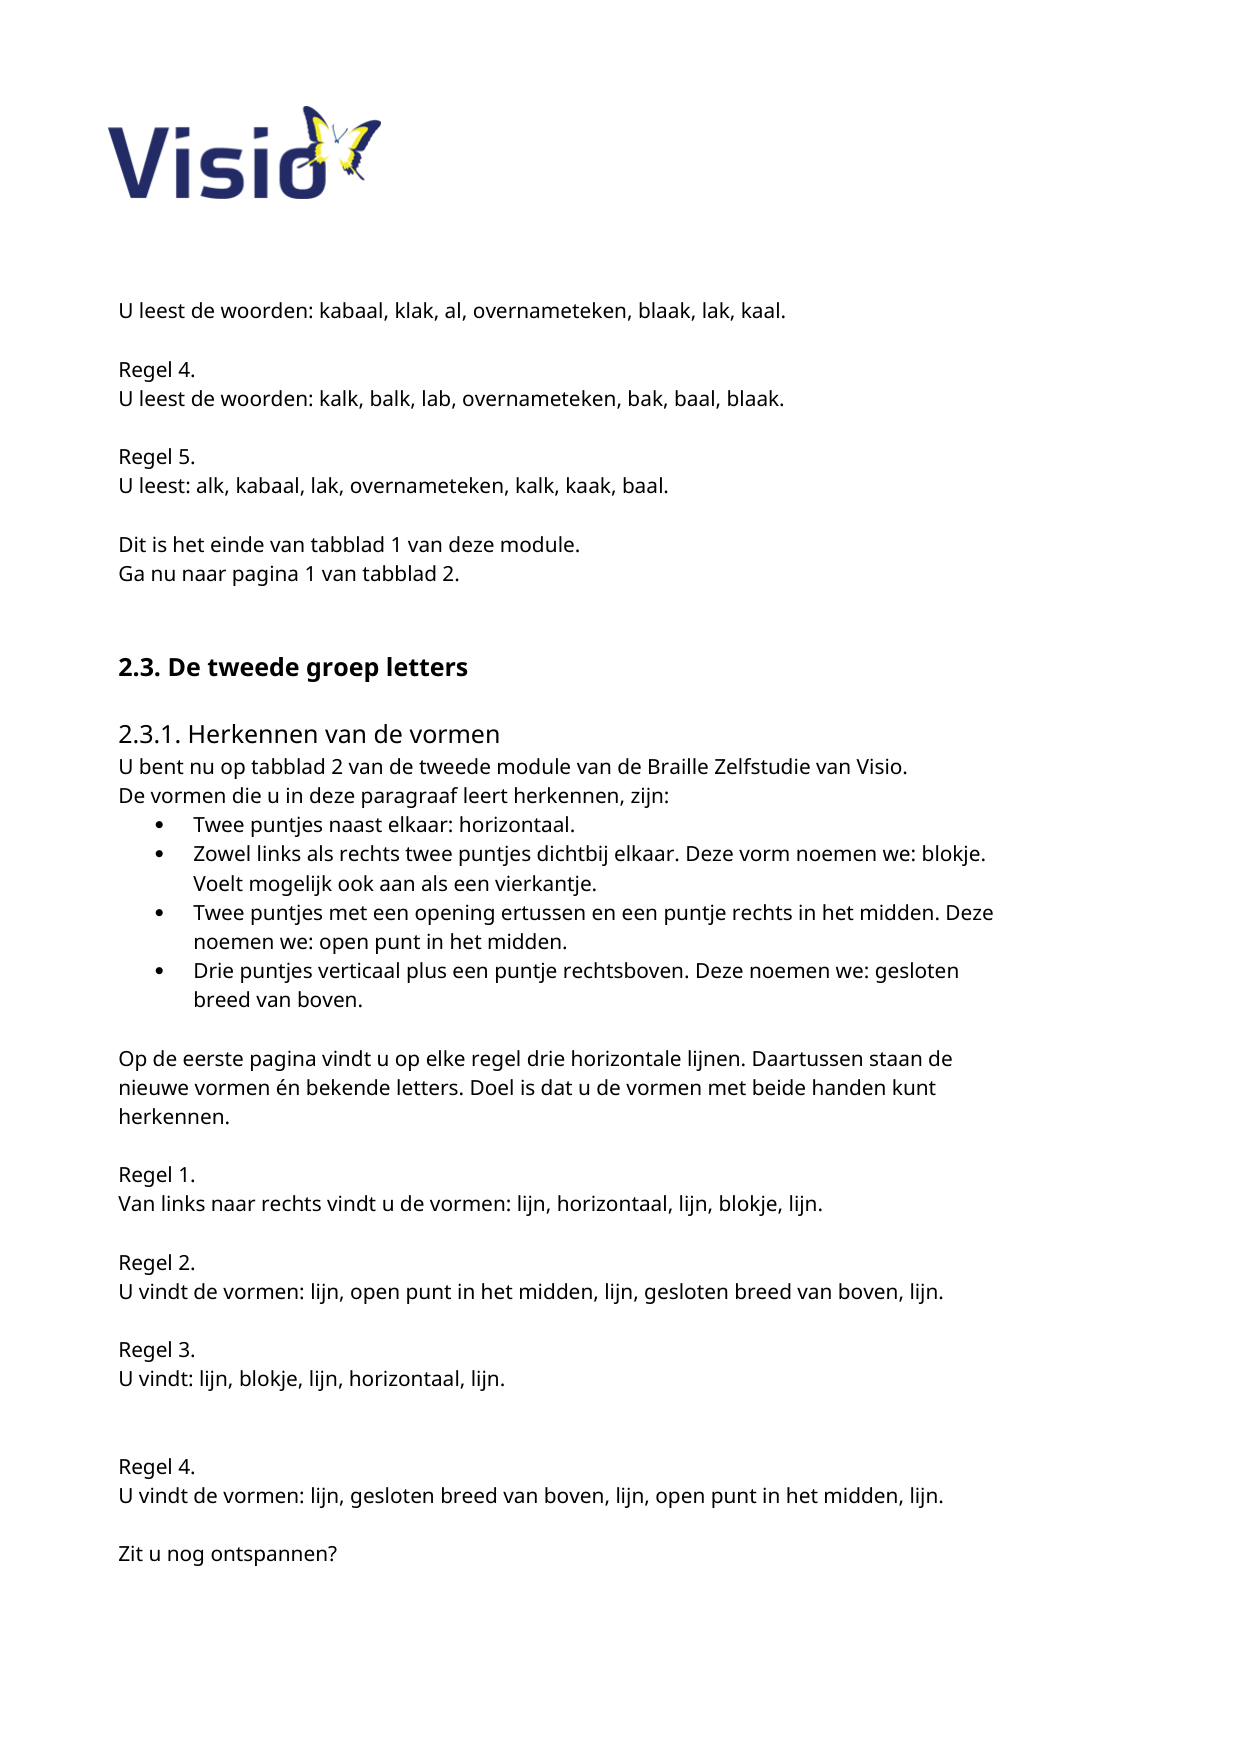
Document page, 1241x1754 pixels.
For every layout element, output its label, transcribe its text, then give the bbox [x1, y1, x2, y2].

text U vindt de vormen: lijn, open punt in het midden, lijn, gesloten breed van boven, lijn. [118, 1276, 1016, 1305]
subtitle 2.3. De tweede groep letters [118, 649, 1016, 683]
list Zowel links als rechts twee puntjes dichtbij elkaar. Deze vorm noemen we: blokje. Voelt mogelijk ook aan als een vierkantje. [156, 838, 1016, 897]
text U bent nu op tabblad 2 van de tweede module van de Braille Zelfstudie van Visio. [118, 751, 1016, 780]
picture [96, 101, 392, 202]
text Ga nu naar pagina 1 van tabblad 2. [118, 558, 1016, 587]
list Twee puntjes naast elkaar: horizontaal. [156, 809, 1016, 838]
text U leest de woorden: kabaal, klak, al, overnameteken, blaak, lak, kaal. [118, 295, 1016, 324]
text Regel 5. [118, 441, 1016, 470]
text U leest de woorden: kalk, balk, lab, overnameteken, bak, baal, blaak. [118, 383, 1016, 412]
text Op de eerste pagina vindt u op elke regel drie horizontale lijnen. Daartussen staan de nieuwe vormen én bekende letters. Doel is dat u de vormen met beide handen kunt herkennen. [118, 1043, 1016, 1130]
list Twee puntjes met een opening ertussen en een puntje rechts in het midden. Deze noemen we: open punt in het midden. [156, 897, 1016, 955]
subtitle 2.3.1. Herkennen van de vormen [118, 717, 1016, 751]
text De vormen die u in deze paragraaf leert herkennen, zijn: [118, 780, 1016, 809]
text U leest: alk, kabaal, lak, overnameteken, kalk, kaak, baal. [118, 470, 1016, 499]
text U vindt: lijn, blokje, lijn, horizontaal, lijn. [118, 1363, 1016, 1393]
text Regel 4. [118, 354, 1016, 383]
text Regel 2. [118, 1247, 1016, 1276]
text Regel 1. [118, 1159, 1016, 1188]
text Van links naar rechts vindt u de vormen: lijn, horizontaal, lijn, blokje, lijn. [118, 1188, 1016, 1218]
text Dit is het einde van tabblad 1 van deze module. [118, 529, 1016, 558]
text Regel 3. [118, 1334, 1016, 1363]
text Regel 4. [118, 1451, 1016, 1480]
text U vindt de vormen: lijn, gesloten breed van boven, lijn, open punt in het midden, lijn. [118, 1480, 1016, 1509]
text Zit u nog ontspannen? [118, 1538, 1016, 1568]
list Drie puntjes verticaal plus een puntje rechtsboven. Deze noemen we: gesloten breed van boven. [156, 955, 1016, 1013]
